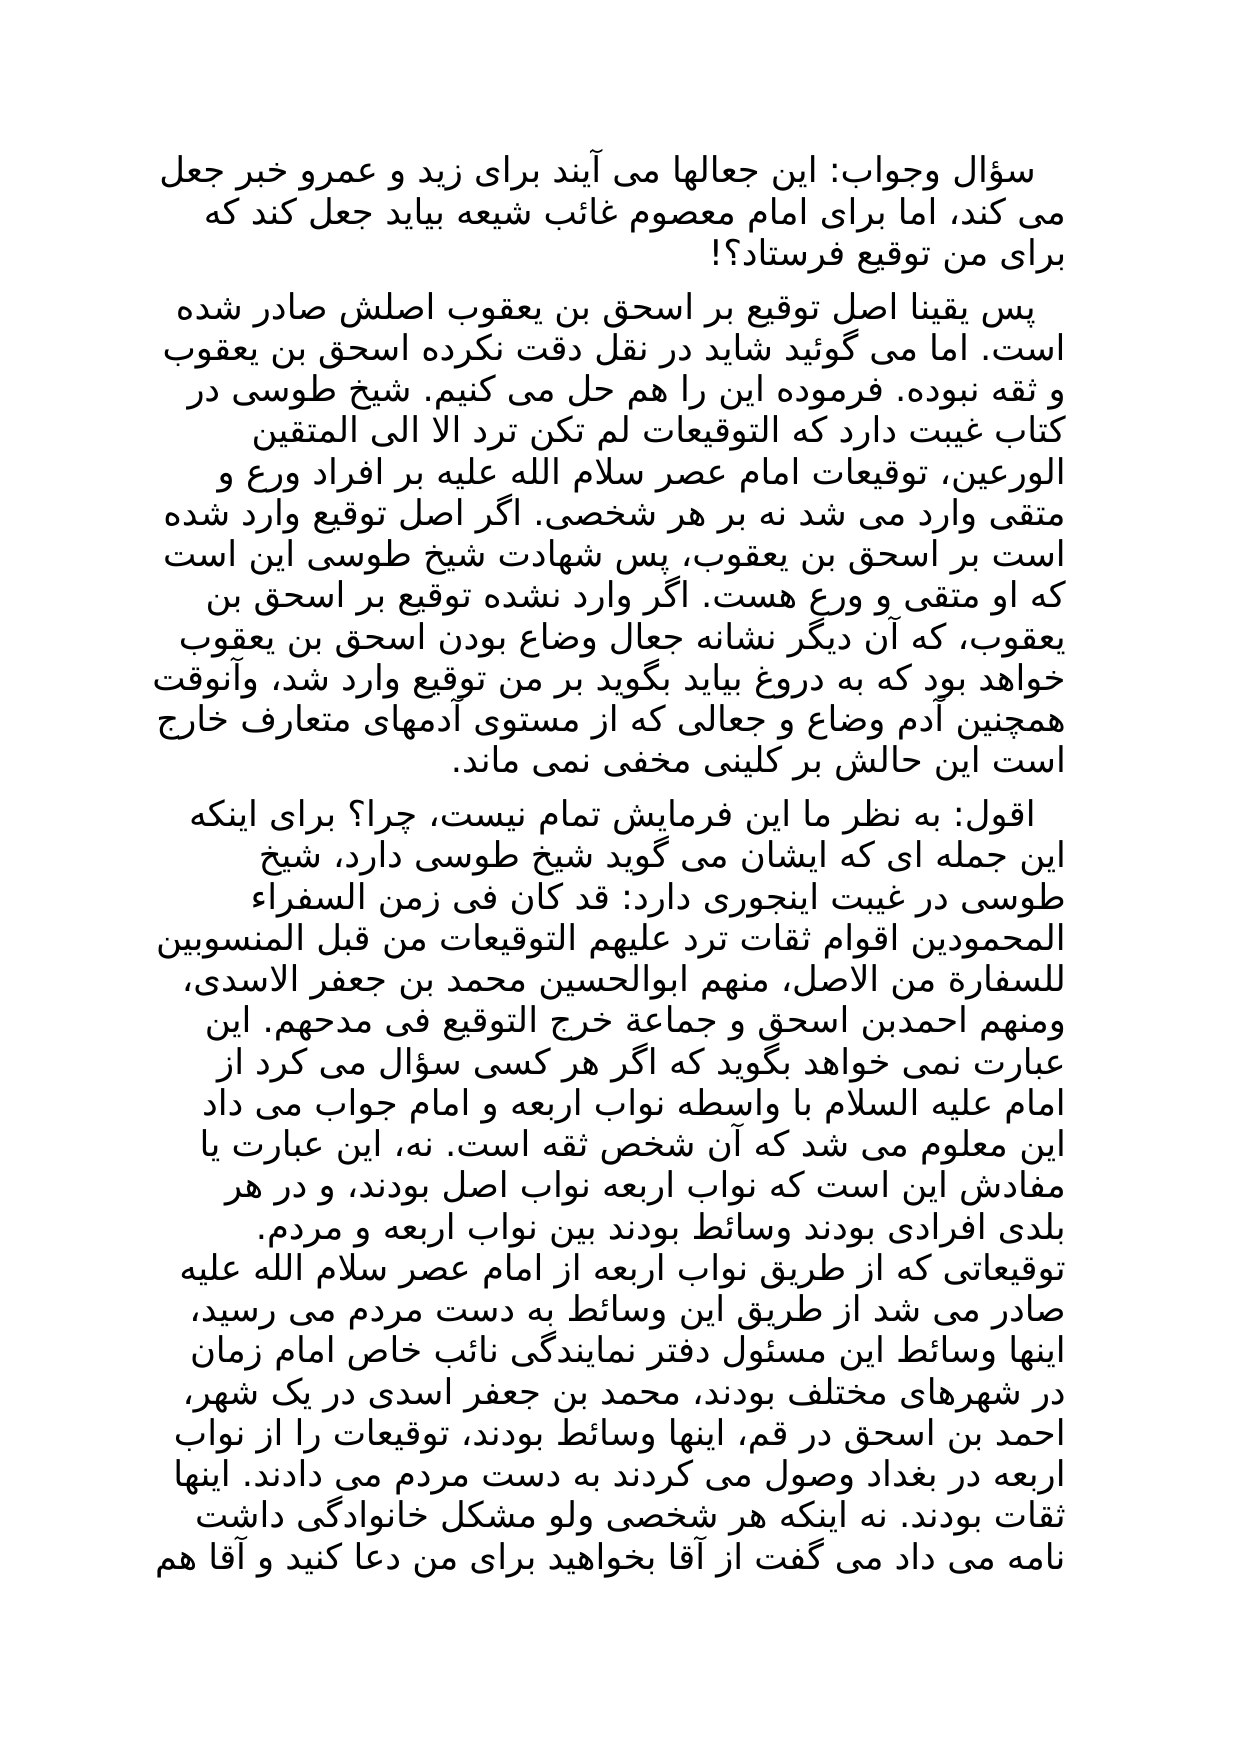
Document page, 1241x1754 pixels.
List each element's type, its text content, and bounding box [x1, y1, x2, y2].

text پس یقینا اصل توقیع بر اسحق بن یعقوب اصلش صادر شده است. اما می گوئید شاید در نقل دقت نکرده اسحق بن یعقوب و ثقه نبوده. فرموده این را هم حل می کنیم. شیخ طوسی در کتاب غیبت دارد که التوقیعات لم تکن ترد الا الی المتقین الورعین، توقیعات امام عصر سلام الله علیه بر افراد ورع و متقی وارد می شد نه بر هر شخصی. اگر اصل توقیع وارد شده است بر اسحق بن یعقوب، پس شهادت شیخ طوسی این است که او متقی و ورع هست. اگر وارد نشده توقیع بر اسحق بن یعقوب، که آن دیگر نشانه جعال وضاع بودن اسحق بن یعقوب خواهد بود که به دروغ بیاید بگوید بر من توقیع وارد شد، وآنوقت همچنین آدم وضاع و جعالی که از مستوی آدمهای متعارف خارج است این حالش بر کلینی مخفی نمی ماند. [150, 286, 1067, 781]
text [150, 794, 1067, 1577]
text سؤال وجواب: این جعالها می آیند برای زید و عمرو خبر جعل می کند، اما برای امام معصوم غائب شیعه بیاید جعل کند که برای من توقیع فرستاد؟! [150, 150, 1067, 274]
